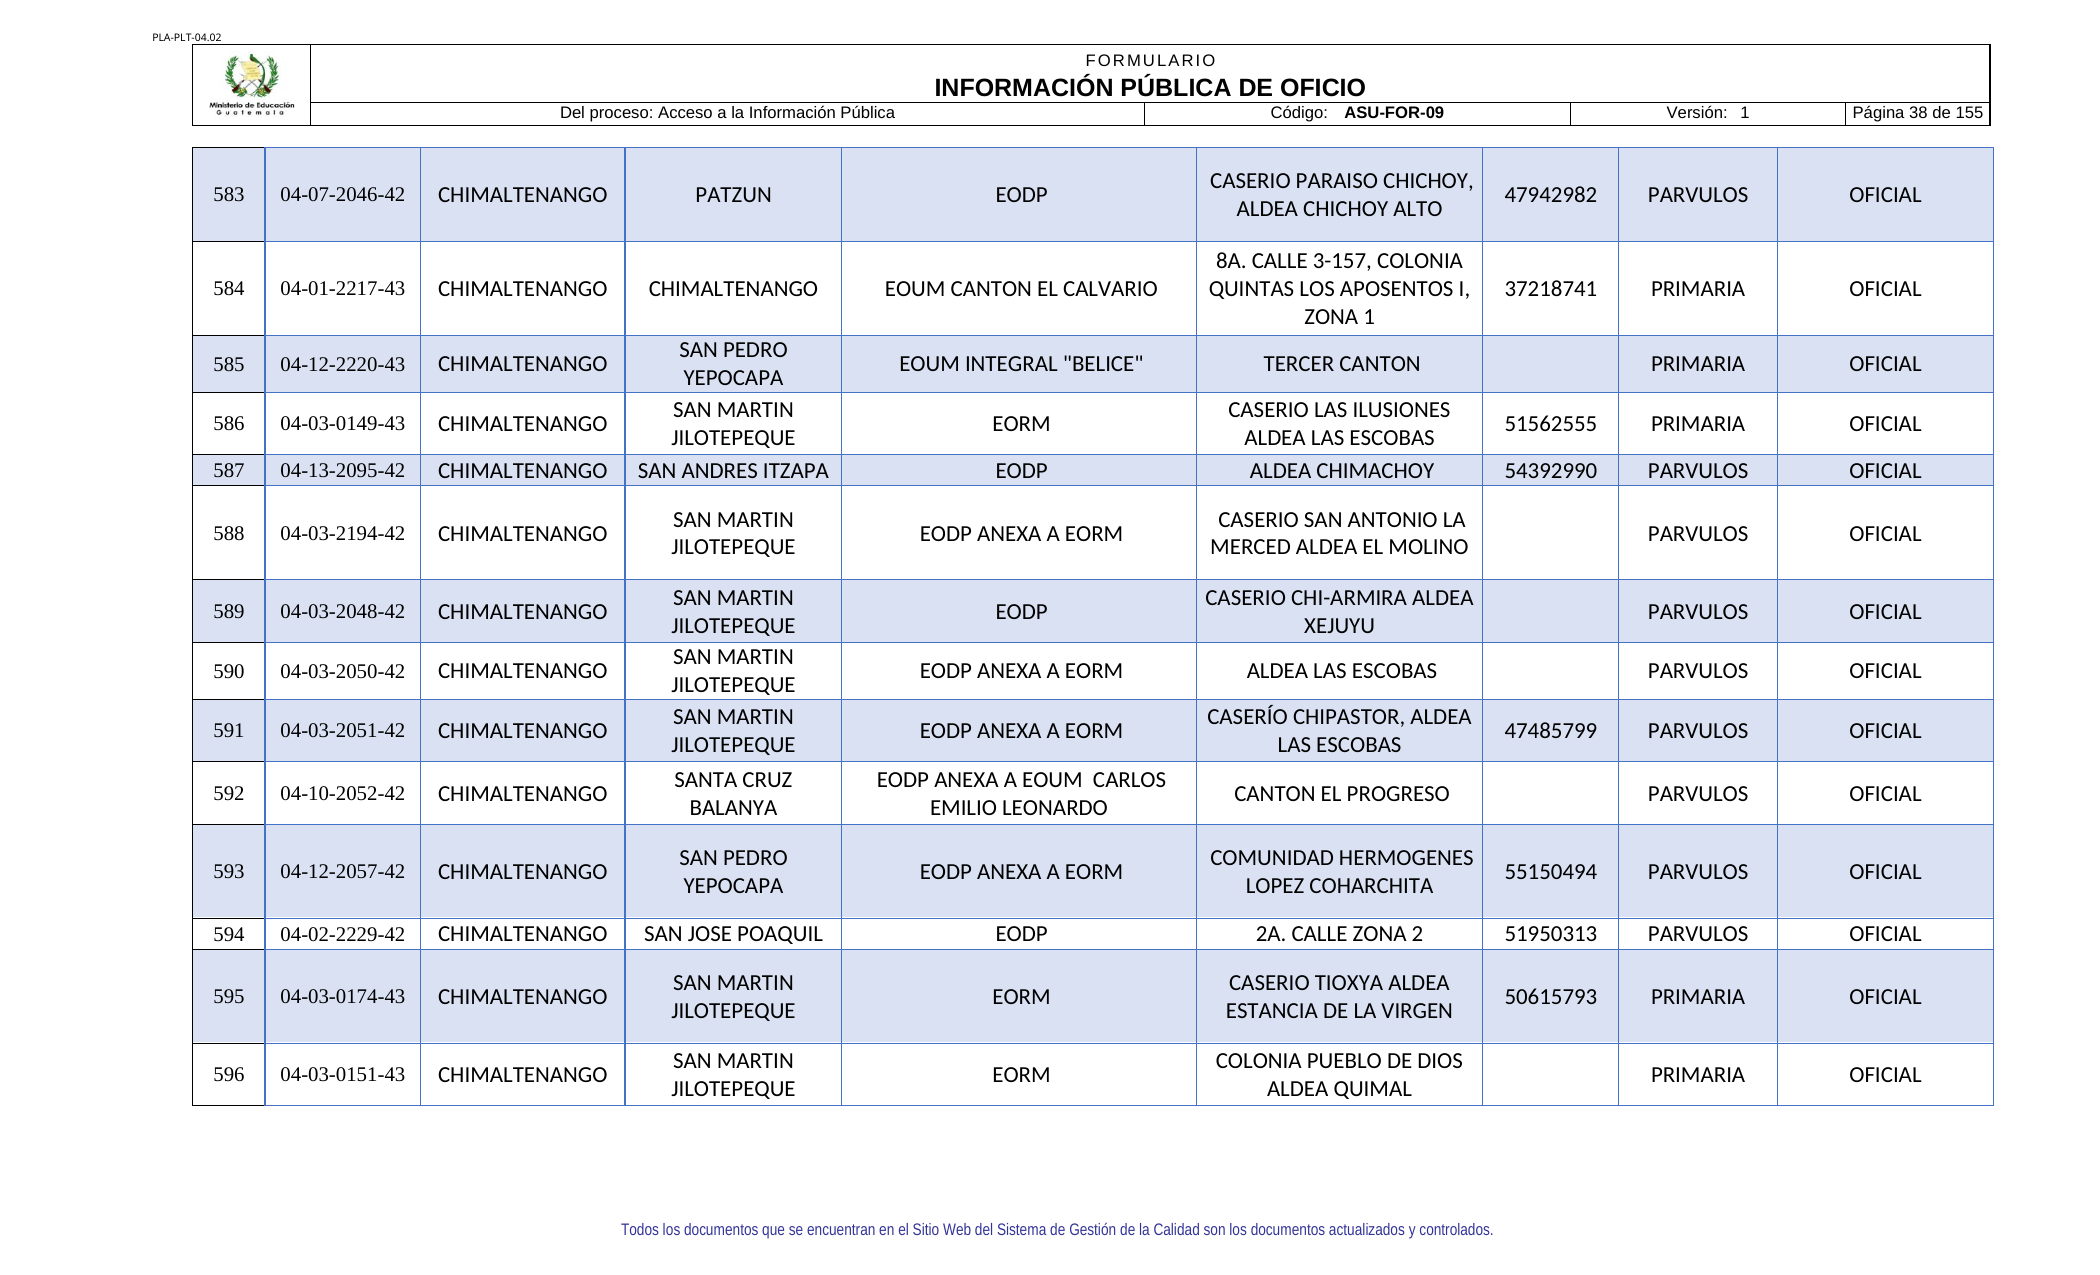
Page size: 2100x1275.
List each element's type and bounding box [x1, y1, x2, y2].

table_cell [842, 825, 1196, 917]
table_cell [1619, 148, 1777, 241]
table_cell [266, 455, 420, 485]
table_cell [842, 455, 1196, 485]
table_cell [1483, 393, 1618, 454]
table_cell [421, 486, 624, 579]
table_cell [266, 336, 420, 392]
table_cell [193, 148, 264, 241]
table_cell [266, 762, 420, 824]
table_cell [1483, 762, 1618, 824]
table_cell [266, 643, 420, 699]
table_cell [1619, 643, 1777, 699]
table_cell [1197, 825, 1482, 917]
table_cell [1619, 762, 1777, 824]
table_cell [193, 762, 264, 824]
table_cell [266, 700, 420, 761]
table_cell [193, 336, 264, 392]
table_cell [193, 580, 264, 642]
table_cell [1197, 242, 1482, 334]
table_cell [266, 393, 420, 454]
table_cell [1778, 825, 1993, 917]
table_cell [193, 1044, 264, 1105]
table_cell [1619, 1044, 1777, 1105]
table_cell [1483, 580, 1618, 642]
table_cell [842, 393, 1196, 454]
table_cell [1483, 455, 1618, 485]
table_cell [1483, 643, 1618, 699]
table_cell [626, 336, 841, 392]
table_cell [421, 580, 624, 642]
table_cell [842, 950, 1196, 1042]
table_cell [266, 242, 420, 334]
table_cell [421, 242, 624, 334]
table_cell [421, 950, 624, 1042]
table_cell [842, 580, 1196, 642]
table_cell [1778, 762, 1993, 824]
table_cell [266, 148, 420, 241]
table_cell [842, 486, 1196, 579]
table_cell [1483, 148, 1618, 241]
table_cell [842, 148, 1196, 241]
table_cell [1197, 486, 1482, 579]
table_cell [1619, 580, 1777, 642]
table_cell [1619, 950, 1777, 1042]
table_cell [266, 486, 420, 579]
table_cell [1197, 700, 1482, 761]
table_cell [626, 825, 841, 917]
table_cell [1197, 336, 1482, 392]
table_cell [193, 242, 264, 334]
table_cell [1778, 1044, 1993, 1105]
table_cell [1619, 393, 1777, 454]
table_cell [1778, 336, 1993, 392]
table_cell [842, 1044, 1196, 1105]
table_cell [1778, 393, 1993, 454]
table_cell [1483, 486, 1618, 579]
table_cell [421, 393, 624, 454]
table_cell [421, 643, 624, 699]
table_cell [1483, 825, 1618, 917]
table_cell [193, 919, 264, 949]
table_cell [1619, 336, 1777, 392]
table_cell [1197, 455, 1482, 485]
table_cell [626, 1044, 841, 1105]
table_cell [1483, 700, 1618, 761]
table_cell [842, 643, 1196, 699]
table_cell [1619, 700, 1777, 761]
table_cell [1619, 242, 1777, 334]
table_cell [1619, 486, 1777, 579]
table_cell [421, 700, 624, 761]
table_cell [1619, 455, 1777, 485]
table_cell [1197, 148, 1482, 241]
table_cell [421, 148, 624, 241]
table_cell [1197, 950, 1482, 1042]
picture [208, 51, 295, 117]
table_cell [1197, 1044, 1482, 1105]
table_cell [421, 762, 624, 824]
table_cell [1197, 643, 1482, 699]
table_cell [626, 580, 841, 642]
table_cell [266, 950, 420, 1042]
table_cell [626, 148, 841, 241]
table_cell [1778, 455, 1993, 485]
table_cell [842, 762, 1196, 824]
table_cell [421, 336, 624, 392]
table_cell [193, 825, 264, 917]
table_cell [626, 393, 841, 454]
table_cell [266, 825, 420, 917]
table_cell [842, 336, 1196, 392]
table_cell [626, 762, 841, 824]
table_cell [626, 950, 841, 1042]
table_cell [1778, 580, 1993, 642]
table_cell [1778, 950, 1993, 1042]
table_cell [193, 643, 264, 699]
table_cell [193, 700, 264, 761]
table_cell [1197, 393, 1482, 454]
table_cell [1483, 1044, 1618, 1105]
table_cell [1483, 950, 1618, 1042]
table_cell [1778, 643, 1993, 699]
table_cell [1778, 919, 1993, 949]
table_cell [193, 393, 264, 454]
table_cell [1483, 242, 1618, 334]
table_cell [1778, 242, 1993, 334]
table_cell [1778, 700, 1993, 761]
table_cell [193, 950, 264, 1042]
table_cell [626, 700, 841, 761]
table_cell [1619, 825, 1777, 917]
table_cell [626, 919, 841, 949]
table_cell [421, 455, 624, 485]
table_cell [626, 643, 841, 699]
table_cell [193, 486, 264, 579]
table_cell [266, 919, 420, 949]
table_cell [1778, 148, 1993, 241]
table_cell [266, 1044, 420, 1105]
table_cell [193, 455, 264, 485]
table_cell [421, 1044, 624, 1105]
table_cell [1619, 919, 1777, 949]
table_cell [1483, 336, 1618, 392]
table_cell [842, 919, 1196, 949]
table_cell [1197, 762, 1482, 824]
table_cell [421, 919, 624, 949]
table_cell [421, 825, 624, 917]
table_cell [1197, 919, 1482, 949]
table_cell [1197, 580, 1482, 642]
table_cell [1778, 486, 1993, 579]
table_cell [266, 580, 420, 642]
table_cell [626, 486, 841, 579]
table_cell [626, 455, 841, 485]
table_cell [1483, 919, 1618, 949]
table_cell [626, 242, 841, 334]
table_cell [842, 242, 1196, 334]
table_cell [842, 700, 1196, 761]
